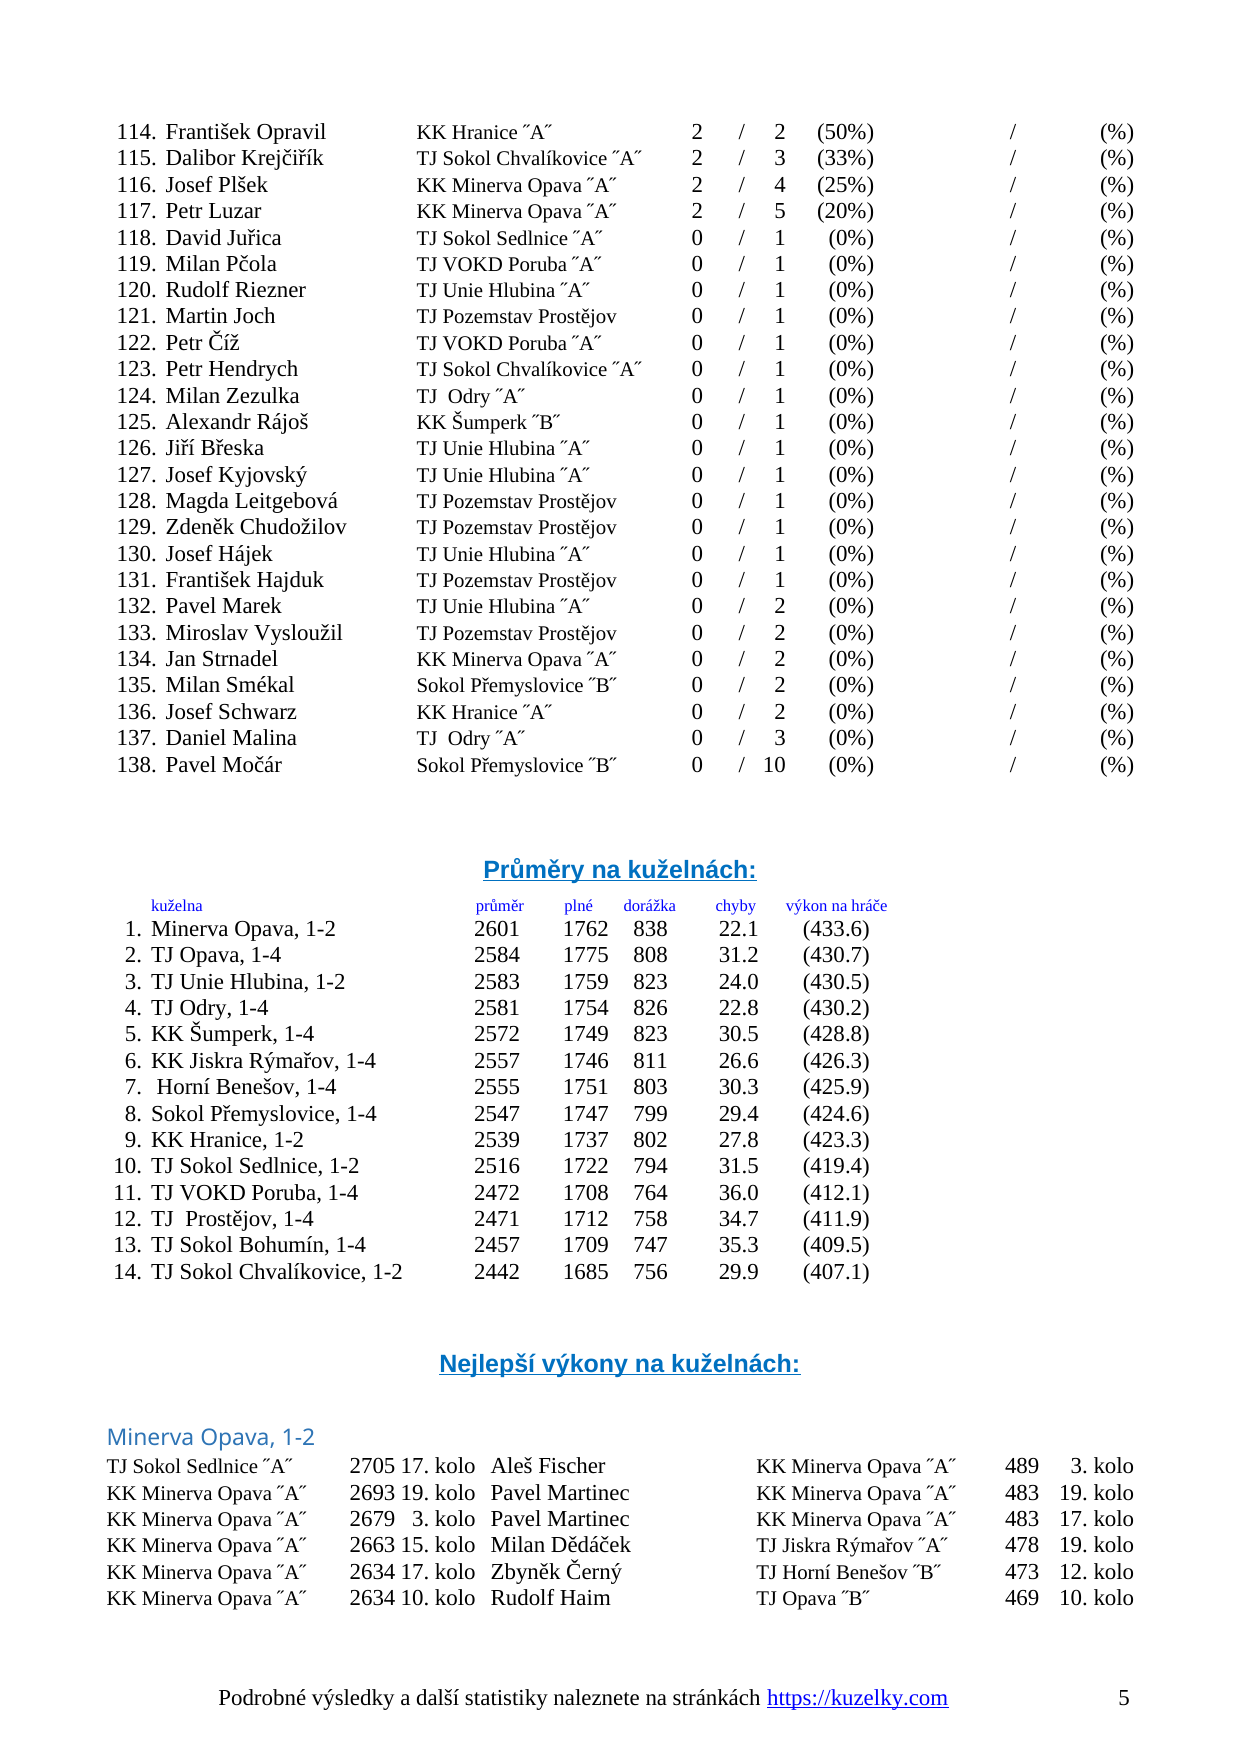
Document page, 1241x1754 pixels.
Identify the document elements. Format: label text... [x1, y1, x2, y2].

text 137. Daniel Malina TJ Odry ˝A˝ 0 / 3 (0%) / (%) [106, 724, 1134, 751]
text 133. Miroslav Vysloužil TJ Pozemstav Prostějov 0 / 2 (0%) / (%) [106, 619, 1134, 645]
text 116. Josef Plšek KK Minerva Opava ˝A˝ 2 / 4 (25%) / (%) [106, 171, 1134, 197]
text 115. Dalibor Krejčiřík TJ Sokol Chvalíkovice ˝A˝ 2 / 3 (33%) / (%) [106, 144, 1134, 171]
text Nejlepší výkony na kuželnách: [94, 1349, 1145, 1378]
text 138. Pavel Močár Sokol Přemyslovice ˝B˝ 0 / 10 (0%) / (%) [106, 751, 1134, 777]
text 3. TJ Unie Hlubina, 1-2 2583 1759 823 24.0 (430.5) [106, 968, 1134, 994]
text 128. Magda Leitgebová TJ Pozemstav Prostějov 0 / 1 (0%) / (%) [106, 487, 1134, 513]
text 11. TJ VOKD Poruba, 1-4 2472 1708 764 36.0 (412.1) [106, 1179, 1134, 1205]
text 6. KK Jiskra Rýmařov, 1-4 2557 1746 811 26.6 (426.3) [106, 1047, 1134, 1073]
text 8. Sokol Přemyslovice, 1-4 2547 1747 799 29.4 (424.6) [106, 1099, 1134, 1126]
text 10. TJ Sokol Sedlnice, 1-2 2516 1722 794 31.5 (419.4) [106, 1152, 1134, 1179]
text 124. Milan Zezulka TJ Odry ˝A˝ 0 / 1 (0%) / (%) [106, 382, 1134, 408]
text 13. TJ Sokol Bohumín, 1-4 2457 1709 747 35.3 (409.5) [106, 1231, 1134, 1258]
text 127. Josef Kyjovský TJ Unie Hlubina ˝A˝ 0 / 1 (0%) / (%) [106, 461, 1134, 487]
text 114. František Opravil KK Hranice ˝A˝ 2 / 2 (50%) / (%) [106, 118, 1134, 144]
text 121. Martin Joch TJ Pozemstav Prostějov 0 / 1 (0%) / (%) [106, 303, 1134, 329]
text 136. Josef Schwarz KK Hranice ˝A˝ 0 / 2 (0%) / (%) [106, 698, 1134, 724]
text TJ Sokol Sedlnice ˝A˝ 2705 17. kolo Aleš Fischer KK Minerva Opava ˝A˝ 489 3. kolo [106, 1452, 1134, 1479]
text 12. TJ Prostějov, 1-4 2471 1712 758 34.7 (411.9) [106, 1205, 1134, 1231]
text 119. Milan Pčola TJ VOKD Poruba ˝A˝ 0 / 1 (0%) / (%) [106, 250, 1134, 276]
text 126. Jiří Břeska TJ Unie Hlubina ˝A˝ 0 / 1 (0%) / (%) [106, 434, 1134, 461]
text 134. Jan Strnadel KK Minerva Opava ˝A˝ 0 / 2 (0%) / (%) [106, 645, 1134, 672]
text 129. Zdeněk Chudožilov TJ Pozemstav Prostějov 0 / 1 (0%) / (%) [106, 513, 1134, 540]
text 5. KK Šumperk, 1-4 2572 1749 823 30.5 (428.8) [106, 1021, 1134, 1047]
text 14. TJ Sokol Chvalíkovice, 1-2 2442 1685 756 29.9 (407.1) [106, 1258, 1134, 1284]
text 125. Alexandr Rájoš KK Šumperk ˝B˝ 0 / 1 (0%) / (%) [106, 408, 1134, 434]
subtitle Minerva Opava, 1-2 [106, 1421, 1134, 1452]
text 135. Milan Smékal Sokol Přemyslovice ˝B˝ 0 / 2 (0%) / (%) [106, 672, 1134, 698]
text 130. Josef Hájek TJ Unie Hlubina ˝A˝ 0 / 1 (0%) / (%) [106, 540, 1134, 566]
text 118. David Juřica TJ Sokol Sedlnice ˝A˝ 0 / 1 (0%) / (%) [106, 223, 1134, 250]
text kuželna průměr plné dorážka chyby výkon na hráče [106, 896, 1134, 915]
text KK Minerva Opava ˝A˝ 2634 10. kolo Rudolf Haim TJ Opava ˝B˝ 469 10. kolo [106, 1584, 1134, 1610]
text 2. TJ Opava, 1-4 2584 1775 808 31.2 (430.7) [106, 941, 1134, 968]
text KK Minerva Opava ˝A˝ 2634 17. kolo Zbyněk Černý TJ Horní Benešov ˝B˝ 473 12. kolo [106, 1558, 1134, 1584]
text 123. Petr Hendrych TJ Sokol Chvalíkovice ˝A˝ 0 / 1 (0%) / (%) [106, 355, 1134, 382]
text KK Minerva Opava ˝A˝ 2679 3. kolo Pavel Martinec KK Minerva Opava ˝A˝ 483 17. kolo [106, 1505, 1134, 1531]
text 132. Pavel Marek TJ Unie Hlubina ˝A˝ 0 / 2 (0%) / (%) [106, 592, 1134, 619]
text 9. KK Hranice, 1-2 2539 1737 802 27.8 (423.3) [106, 1126, 1134, 1152]
text 4. TJ Odry, 1-4 2581 1754 826 22.8 (430.2) [106, 994, 1134, 1021]
text KK Minerva Opava ˝A˝ 2663 15. kolo Milan Dědáček TJ Jiskra Rýmařov ˝A˝ 478 19. kolo [106, 1531, 1134, 1558]
text 117. Petr Luzar KK Minerva Opava ˝A˝ 2 / 5 (20%) / (%) [106, 197, 1134, 223]
text 120. Rudolf Riezner TJ Unie Hlubina ˝A˝ 0 / 1 (0%) / (%) [106, 276, 1134, 303]
text 122. Petr Číž TJ VOKD Poruba ˝A˝ 0 / 1 (0%) / (%) [106, 329, 1134, 355]
text 1. Minerva Opava, 1-2 2601 1762 838 22.1 (433.6) [106, 915, 1134, 941]
text Průměry na kuželnách: [94, 855, 1145, 883]
text KK Minerva Opava ˝A˝ 2693 19. kolo Pavel Martinec KK Minerva Opava ˝A˝ 483 19. kolo [106, 1479, 1134, 1505]
text 131. František Hajduk TJ Pozemstav Prostějov 0 / 1 (0%) / (%) [106, 566, 1134, 592]
text 7. Horní Benešov, 1-4 2555 1751 803 30.3 (425.9) [106, 1073, 1134, 1099]
